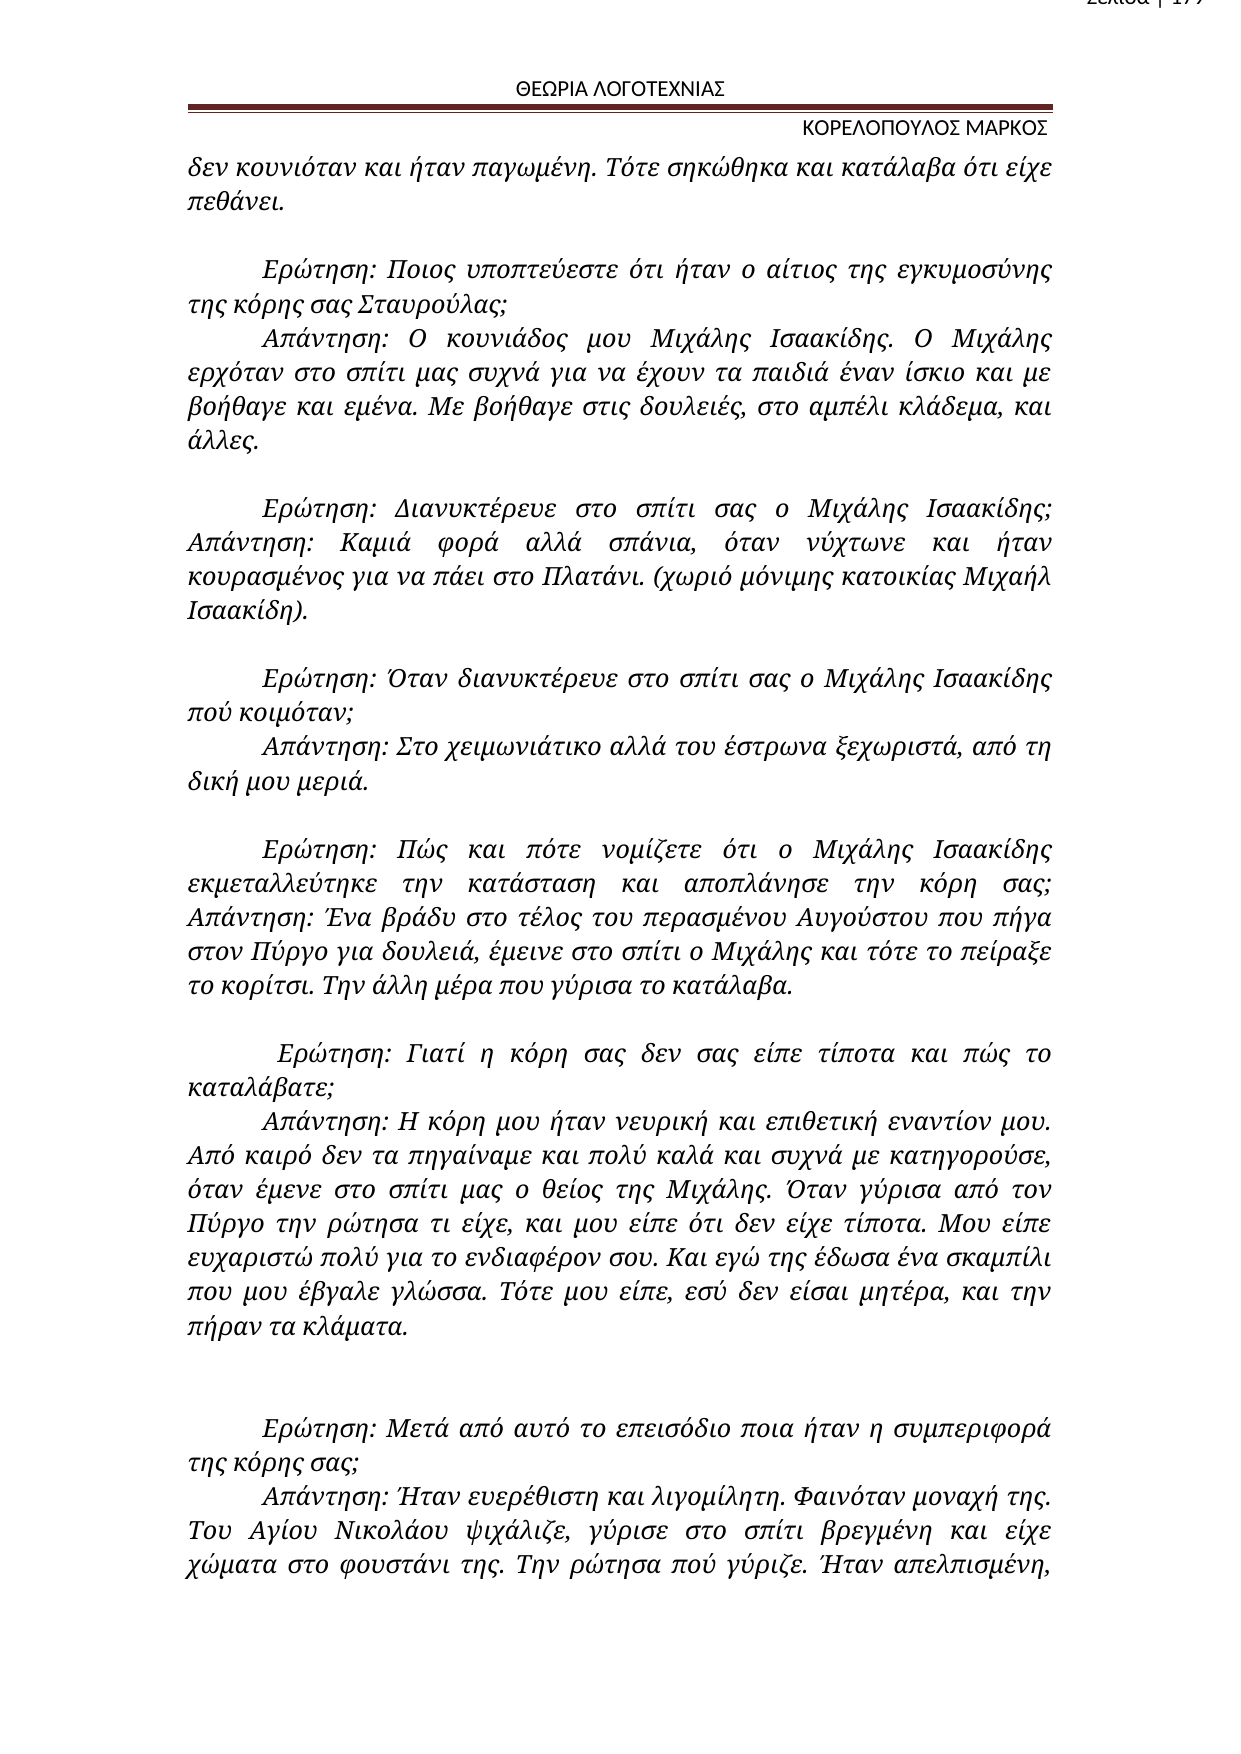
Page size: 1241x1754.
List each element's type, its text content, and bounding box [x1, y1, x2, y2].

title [187, 150, 1053, 218]
title Απάντηση: Ο κουνιάδος μου Μιχάλης Ισαακίδης. Ο Μιχάλης ερχόταν στο σπίτι μας συχνά για να έχουν τα παιδιά έναν ίσκιο και με βοήθαγε και εμένα. Με βοήθαγε στις δουλειές, στο αμπέλι κλάδεμα, και άλλες. [187, 320, 1053, 457]
title Απάντηση: Στο χειμωνιάτικο αλλά του έστρωνα ξεχωριστά, από τη δική μου μεριά. [187, 729, 1053, 797]
title Ερώτηση: Μετά από αυτό το επεισόδιο ποια ήταν η συμπεριφορά της κόρης σας; [187, 1410, 1053, 1478]
title Ερώτηση: Γιατί η κόρη σας δεν σας είπε τίποτα και πώς το καταλάβατε; [187, 1036, 1053, 1104]
title Ερώτηση: Όταν διανυκτέρευε στο σπίτι σας ο Μιχάλης Ισαακίδης πού κοιμόταν; [187, 661, 1053, 729]
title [187, 1478, 1053, 1581]
title Ερώτηση: Πώς και πότε νομίζετε ότι ο Μιχάλης Ισαακίδης εκμεταλλεύτηκε την κατάσταση και αποπλάνησε την κόρη σας; Απάντηση: Ένα βράδυ στο τέλος του περασμένου Αυγούστου που πήγα στον Πύργο για δουλειά, έμεινε στο σπίτι ο Μιχάλης και τότε το πείραξε το κορίτσι. Την άλλη μέρα που γύρισα το κατάλαβα. [187, 831, 1053, 1002]
title Απάντηση: Η κόρη μου ήταν νευρική και επιθετική εναντίον μου. Από καιρό δεν τα πηγαίναμε και πολύ καλά και συχνά με κατηγορούσε, όταν έμενε στο σπίτι μας ο θείος της Μιχάλης. Όταν γύρισα από τον Πύργο την ρώτησα τι είχε, και μου είπε ότι δεν είχε τίποτα. Μου είπε ευχαριστώ πολύ για το ενδιαφέρον σου. Και εγώ της έδωσα ένα σκαμπίλι που μου έβγαλε γλώσσα. Τότε μου είπε, εσύ δεν είσαι μητέρα, και την πήραν τα κλάματα. [187, 1104, 1053, 1342]
title Ερώτηση: Διανυκτέρευε στο σπίτι σας ο Μιχάλης Ισαακίδης; Απάντηση: Καμιά φορά αλλά σπάνια, όταν νύχτωνε και ήταν κουρασμένος για να πάει στο Πλατάνι. (χωριό μόνιμης κατοικίας Μιχαήλ Ισαακίδη). [187, 491, 1053, 627]
title Ερώτηση: Ποιος υποπτεύεστε ότι ήταν ο αίτιος της εγκυμοσύνης της κόρης σας Σταυρούλας; [187, 252, 1053, 320]
